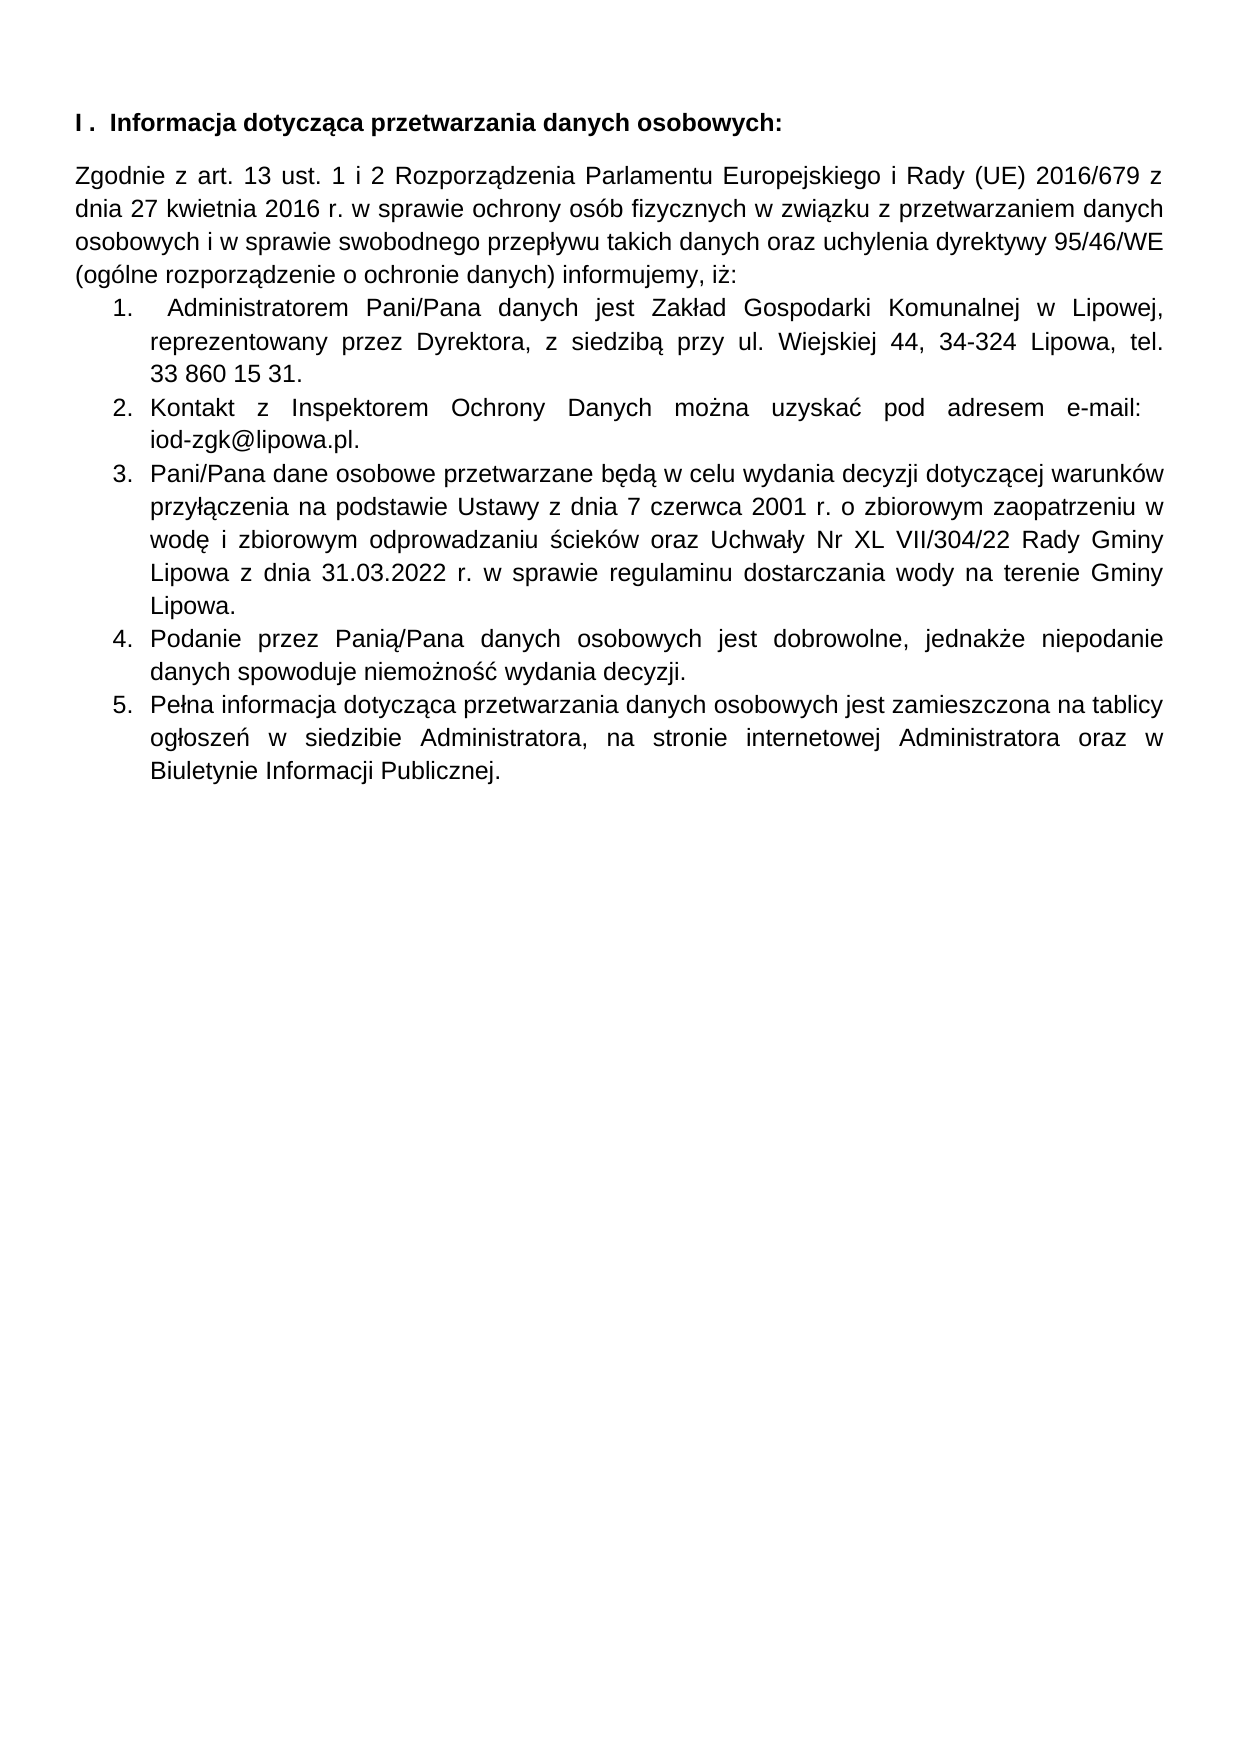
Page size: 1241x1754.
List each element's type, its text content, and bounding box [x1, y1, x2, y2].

text I . Informacja dotycząca przetwarzania danych osobowych: [75, 107, 1165, 136]
list Administratorem Pani/Pana danych jest Zakład Gospodarki Komunalnej w Lipowej, reprezentowany przez Dyrektora, z siedzibą przy ul. Wiejskiej 44, 34-324 Lipowa, tel. 33 860 15 31. [112, 293, 1165, 388]
list Pani/Pana dane osobowe przetwarzane będą w celu wydania decyzji dotyczącej warunków przyłączenia na podstawie Ustawy z dnia 7 czerwca 2001 r. o zbiorowym zaopatrzeniu w wodę i zbiorowym odprowadzaniu ścieków oraz Uchwały Nr XL VII/304/22 Rady Gminy Lipowa z dnia 31.03.2022 r. w sprawie regulaminu dostarczania wody na terenie Gminy Lipowa. [112, 458, 1165, 619]
list Kontakt z Inspektorem Ochrony Danych można uzyskać pod adresem e-mail: iod-zgk@lipowa.pl. [112, 392, 1165, 454]
text Zgodnie z art. 13 ust. 1 i 2 Rozporządzenia Parlamentu Europejskiego i Rady (UE) 2016/679 z dnia 27 kwietnia 2016 r. w sprawie ochrony osób fizycznych w związku z przetwarzaniem danych osobowych i w sprawie swobodnego przepływu takich danych oraz uchylenia dyrektywy 95/46/WE (ogólne rozporządzenie o ochronie danych) informujemy, iż: [75, 161, 1165, 289]
list Pełna informacja dotycząca przetwarzania danych osobowych jest zamieszczona na tablicy ogłoszeń w siedzibie Administratora, na stronie internetowej Administratora oraz w Biuletynie Informacji Publicznej. [112, 690, 1165, 784]
list Podanie przez Panią/Pana danych osobowych jest dobrowolne, jednakże niepodanie danych spowoduje niemożność wydania decyzji. [112, 624, 1165, 685]
